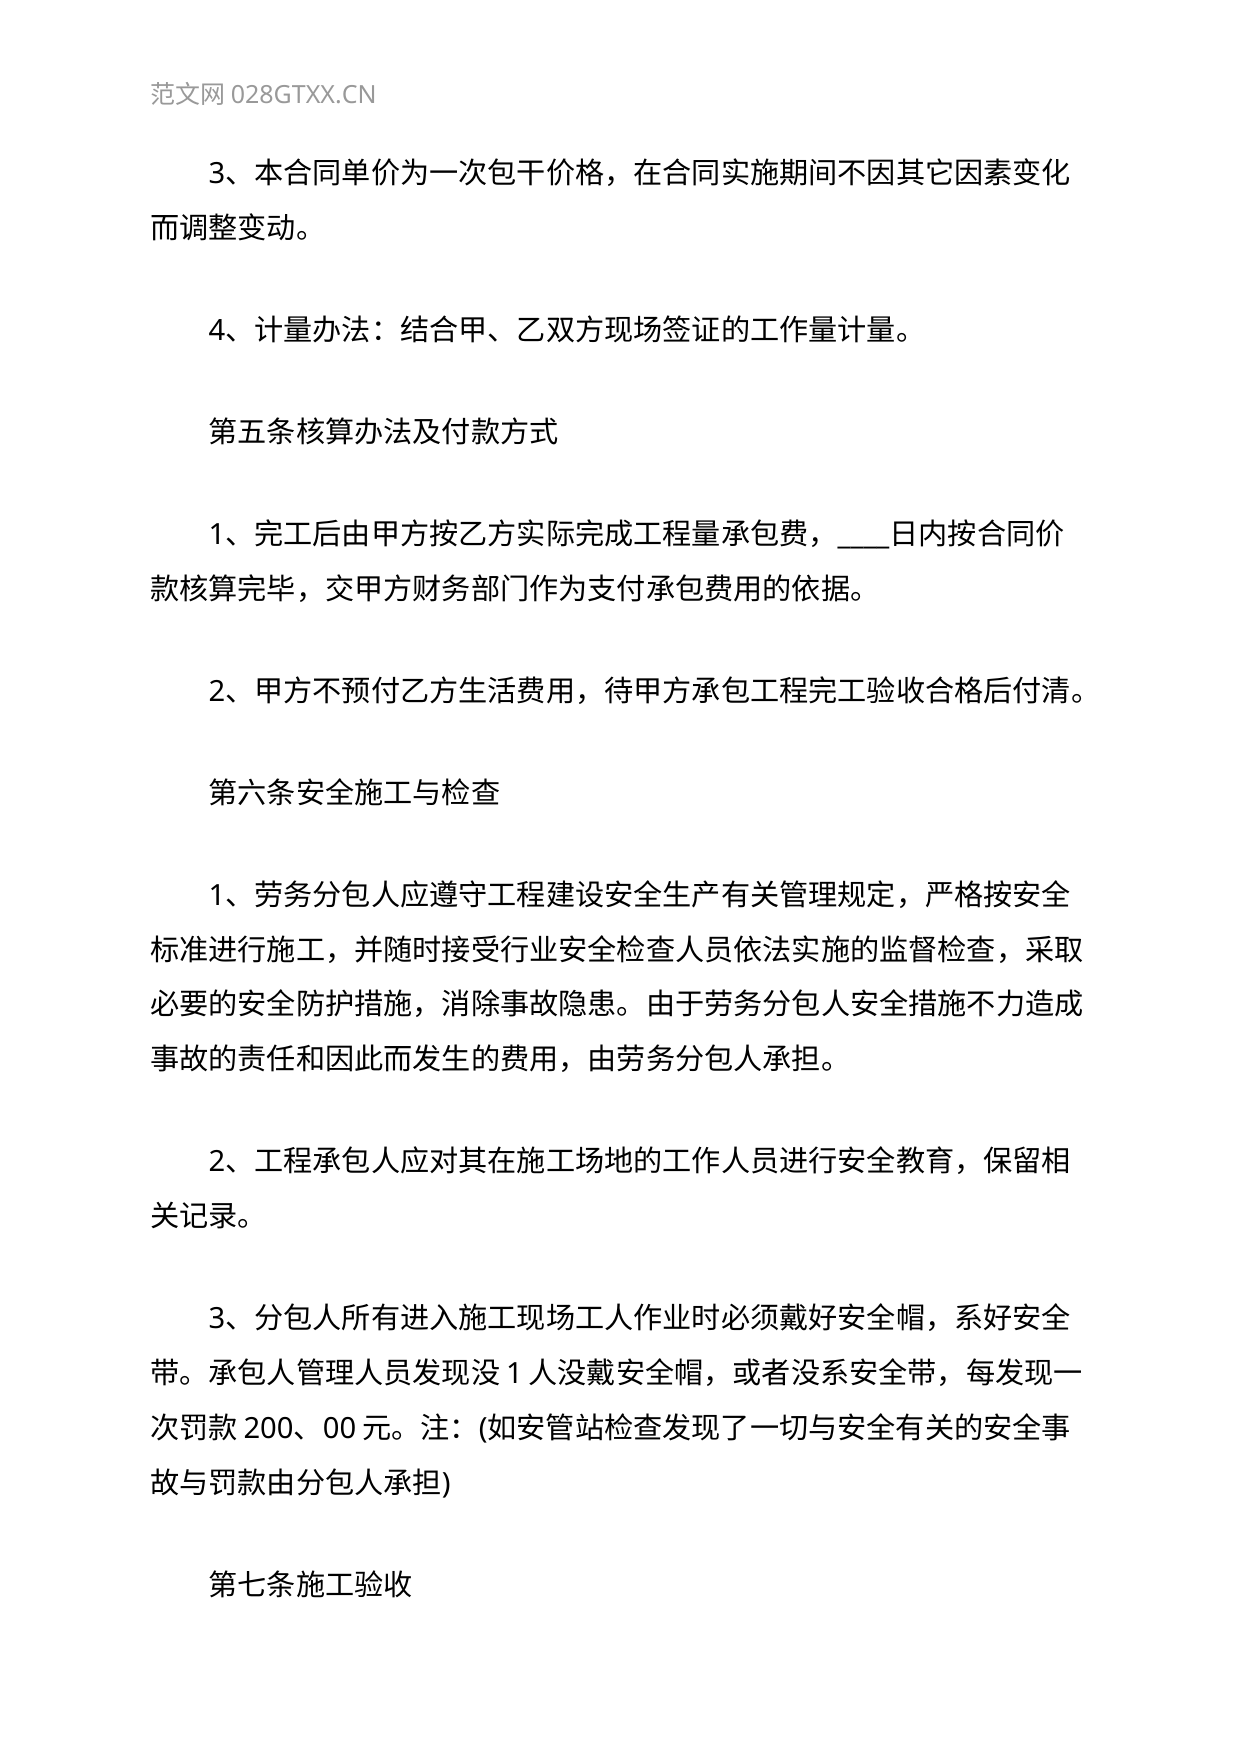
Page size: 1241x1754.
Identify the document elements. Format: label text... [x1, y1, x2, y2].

text 1、完工后由甲方按乙方实际完成工程量承包费，____日内按合同价款核算完毕，交甲方财务部门作为支付承包费用的依据。 [150, 511, 1090, 608]
text 2、甲方不预付乙方生活费用，待甲方承包工程完工验收合格后付清。 [150, 667, 1090, 710]
text 第七条施工验收 [150, 1561, 1090, 1604]
text 1、劳务分包人应遵守工程建设安全生产有关管理规定，严格按安全标准进行施工，并随时接受行业安全检查人员依法实施的监督检查，采取必要的安全防护措施，消除事故隐患。由于劳务分包人安全措施不力造成事故的责任和因此而发生的费用，由劳务分包人承担。 [150, 871, 1090, 1078]
text 3、本合同单价为一次包干价格，在合同实施期间不因其它因素变化而调整变动。 [150, 150, 1090, 247]
text 3、分包人所有进入施工现场工人作业时必须戴好安全帽，系好安全带。承包人管理人员发现没1人没戴安全帽，或者没系安全带，每发现一次罚款200、00元。注：(如安管站检查发现了一切与安全有关的安全事故与罚款由分包人承担) [150, 1294, 1090, 1502]
text 4、计量办法：结合甲、乙双方现场签证的工作量计量。 [150, 307, 1090, 349]
text 第六条安全施工与检查 [150, 769, 1090, 812]
text 2、工程承包人应对其在施工场地的工作人员进行安全教育，保留相关记录。 [150, 1138, 1090, 1235]
text 第五条核算办法及付款方式 [150, 409, 1090, 451]
